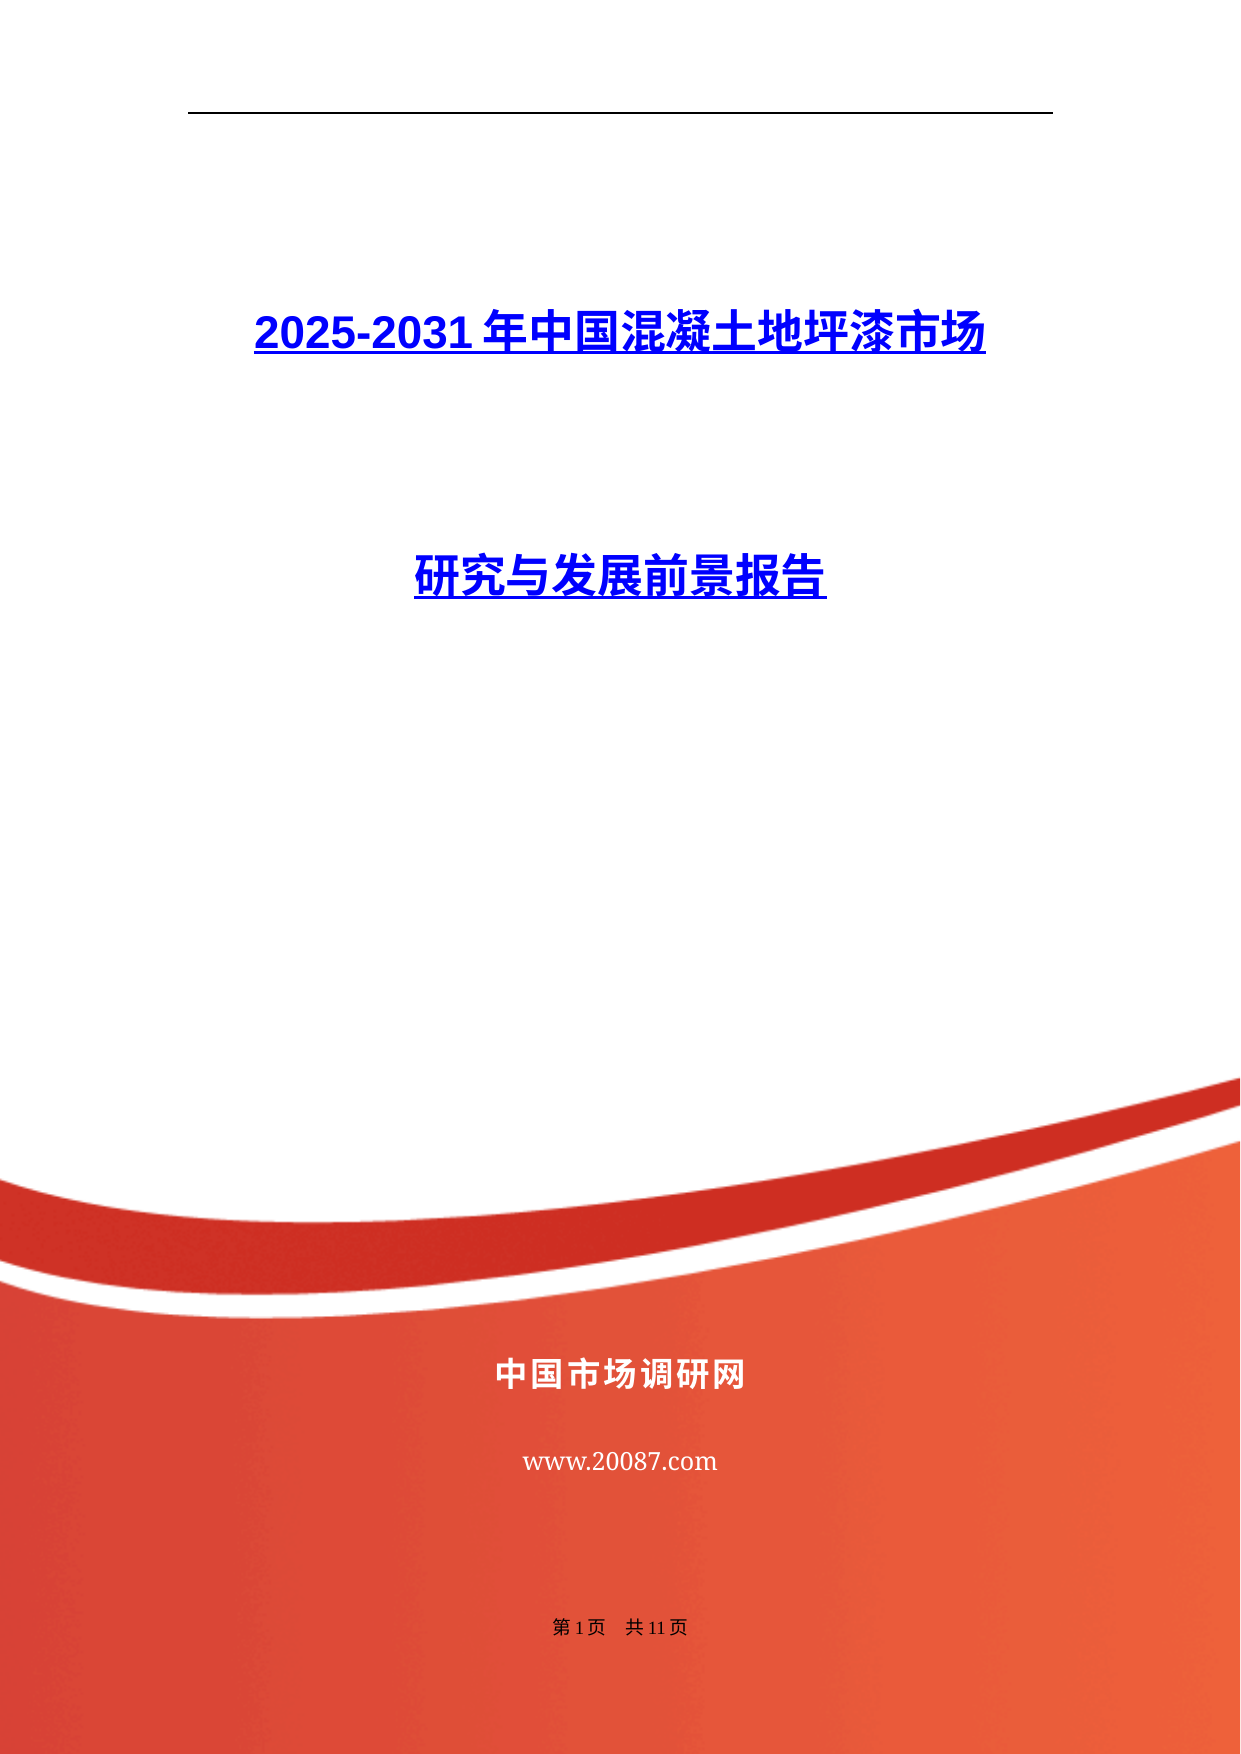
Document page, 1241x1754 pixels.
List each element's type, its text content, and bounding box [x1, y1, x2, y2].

text www.20087.com [187, 1428, 1053, 1493]
subtitle 中国市场调研网 [187, 1339, 1053, 1404]
table_header 2025-2031年中国混凝土地坪漆市场研究与发展前景报告 [188, 207, 1053, 773]
picture [0, 1006, 1241, 1754]
